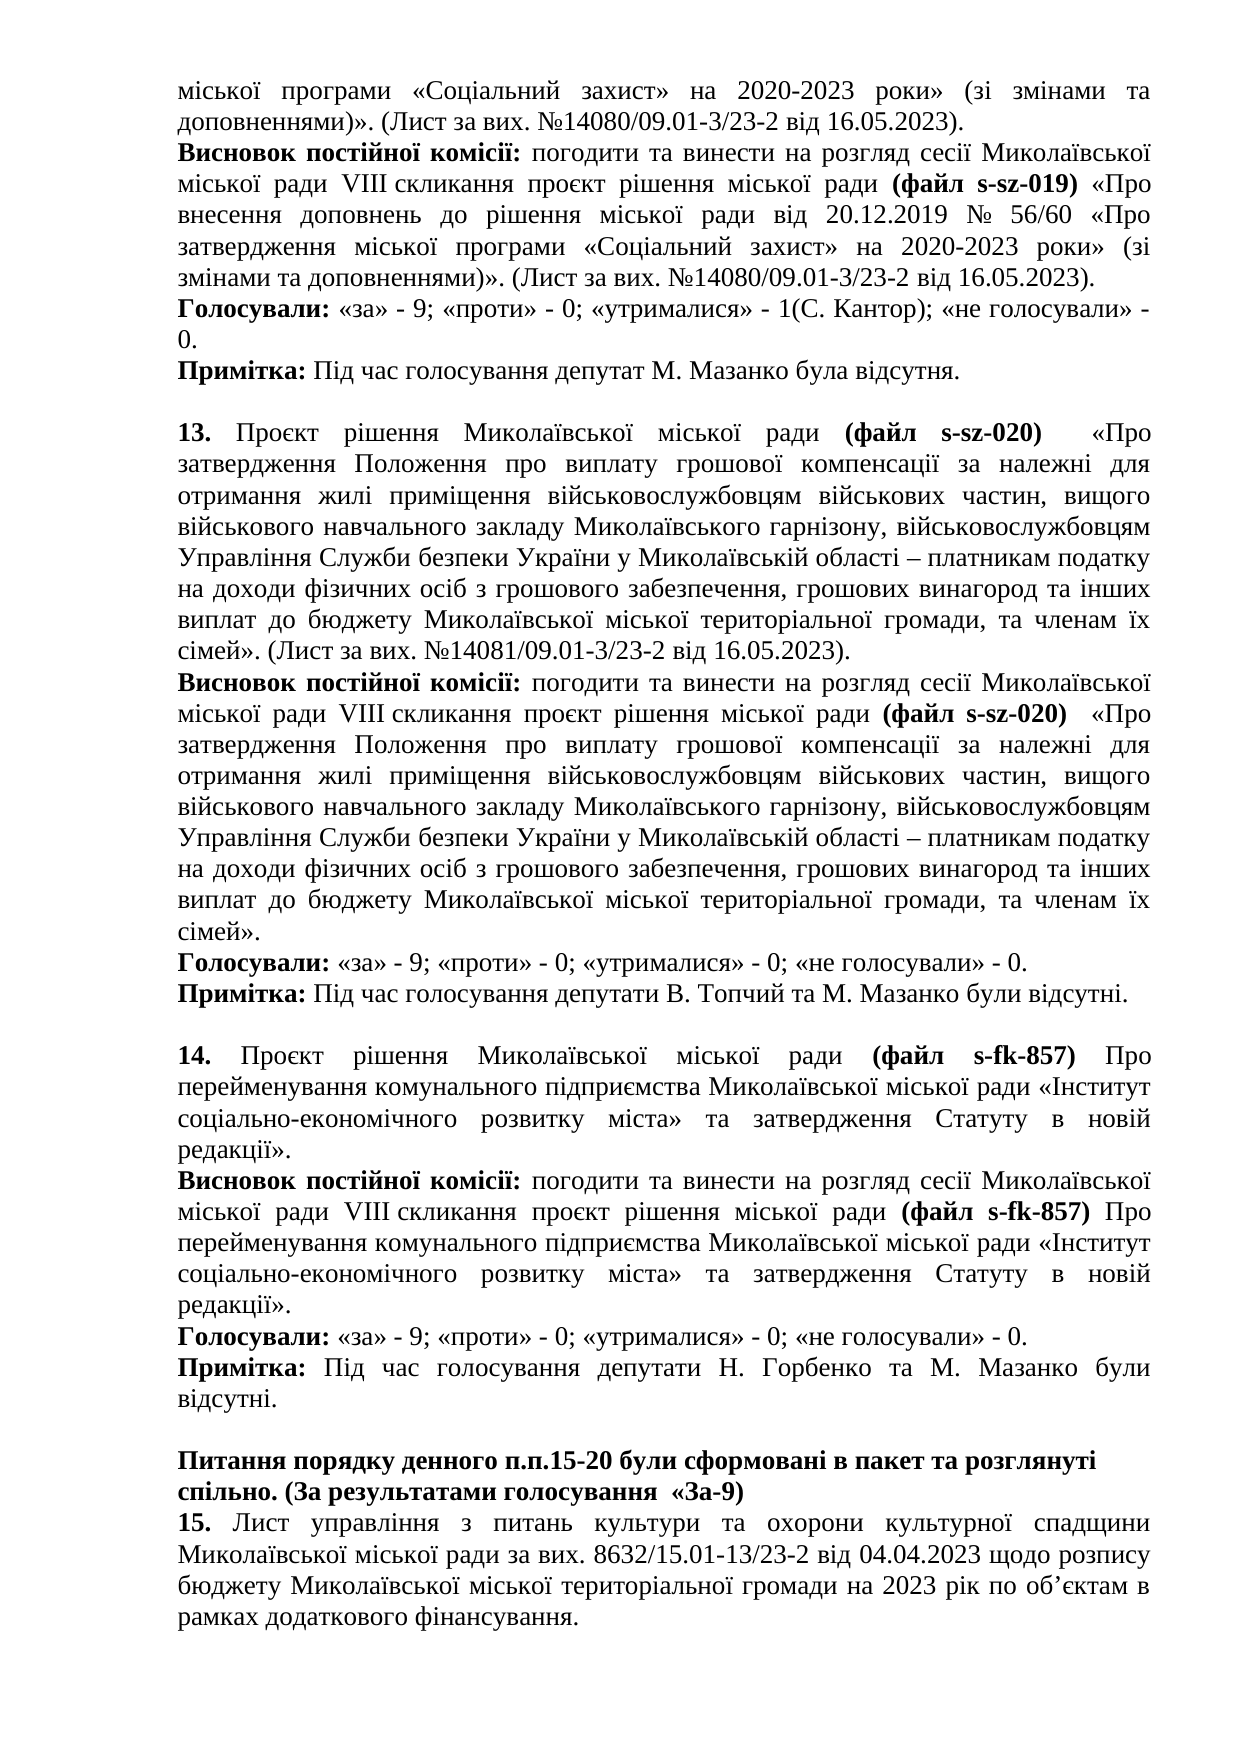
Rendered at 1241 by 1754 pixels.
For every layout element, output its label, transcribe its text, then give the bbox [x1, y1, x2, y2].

text Примітка: Під час голосування депутат М. Мазанко була відсутня. [177, 354, 1152, 385]
text 15. Лист управління з питань культури та охорони культурної спадщини Миколаївської міської ради за вих. 8632/15.01-13/23-2 від 04.04.2023 щодо розпису бюджету Миколаївської міської територіальної громади на 2023 рік по об’єктам в рамках додаткового фінансування. [177, 1507, 1152, 1631]
text Голосували: «за» - 9; «проти» - 0; «утрималися» - 0; «не голосували» - 0. [177, 946, 1152, 977]
text 14. Проєкт рішення Миколаївської міської ради (файл s-fk-857) Про перейменування комунального підприємства Миколаївської міської ради «Інститут соціально-економічного розвитку міста» та затвердження Статуту в новій редакції». [177, 1039, 1152, 1164]
text Висновок постійної комісії: погодити та винести на розгляд сесії Миколаївської міської ради VIII скликання проєкт рішення міської ради (файл s-sz-019) «Про внесення доповнень до рішення міської ради від 20.12.2019 № 56/60 «Про затвердження міської програми «Соціальний захист» на 2020-2023 роки» (зі змінами та доповненнями)». (Лист за вих. №14080/09.01-3/23-2 від 16.05.2023). [177, 136, 1152, 292]
text 13. Проєкт рішення Миколаївської міської ради (файл s-sz-020) «Про затвердження Положення про виплату грошової компенсації за належні для отримання жилі приміщення військовослужбовцям військових частин, вищого військового навчального закладу Миколаївського гарнізону, військовослужбовцям Управління Служби безпеки України у Миколаївській області ‒ платникам податку на доходи фізичних осіб з грошового забезпечення, грошових винагород та інших виплат до бюджету Миколаївської міської територіальної громади, та членам їх сімей». (Лист за вих. №14081/09.01-3/23-2 від 16.05.2023). [177, 416, 1152, 666]
text Голосували: «за» - 9; «проти» - 0; «утрималися» - 0; «не голосували» - 0. [177, 1320, 1152, 1351]
text Примітка: Під час голосування депутати Н. Горбенко та М. Мазанко були відсутні. [177, 1351, 1152, 1413]
text Голосували: «за» - 9; «проти» - 0; «утрималися» - 1(С. Кантор); «не голосували» - 0. [177, 292, 1152, 354]
text Питання порядку денного п.п.15-20 були сформовані в пакет та розглянуті спільно. (За результатами голосування «За-9) [177, 1444, 1152, 1507]
text Висновок постійної комісії: погодити та винести на розгляд сесії Миколаївської міської ради VIII скликання проєкт рішення міської ради (файл s-fk-857) Про перейменування комунального підприємства Миколаївської міської ради «Інститут соціально-економічного розвитку міста» та затвердження Статуту в новій редакції». [177, 1164, 1152, 1320]
text Висновок постійної комісії: погодити та винести на розгляд сесії Миколаївської міської ради VIII скликання проєкт рішення міської ради (файл s-sz-020) «Про затвердження Положення про виплату грошової компенсації за належні для отримання жилі приміщення військовослужбовцям військових частин, вищого військового навчального закладу Миколаївського гарнізону, військовослужбовцям Управління Служби безпеки України у Миколаївській області ‒ платникам податку на доходи фізичних осіб з грошового забезпечення, грошових винагород та інших виплат до бюджету Миколаївської міської територіальної громади, та членам їх сімей». [177, 666, 1152, 946]
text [177, 74, 1152, 136]
text Примітка: Під час голосування депутати В. Топчий та М. Мазанко були відсутні. [177, 977, 1152, 1008]
